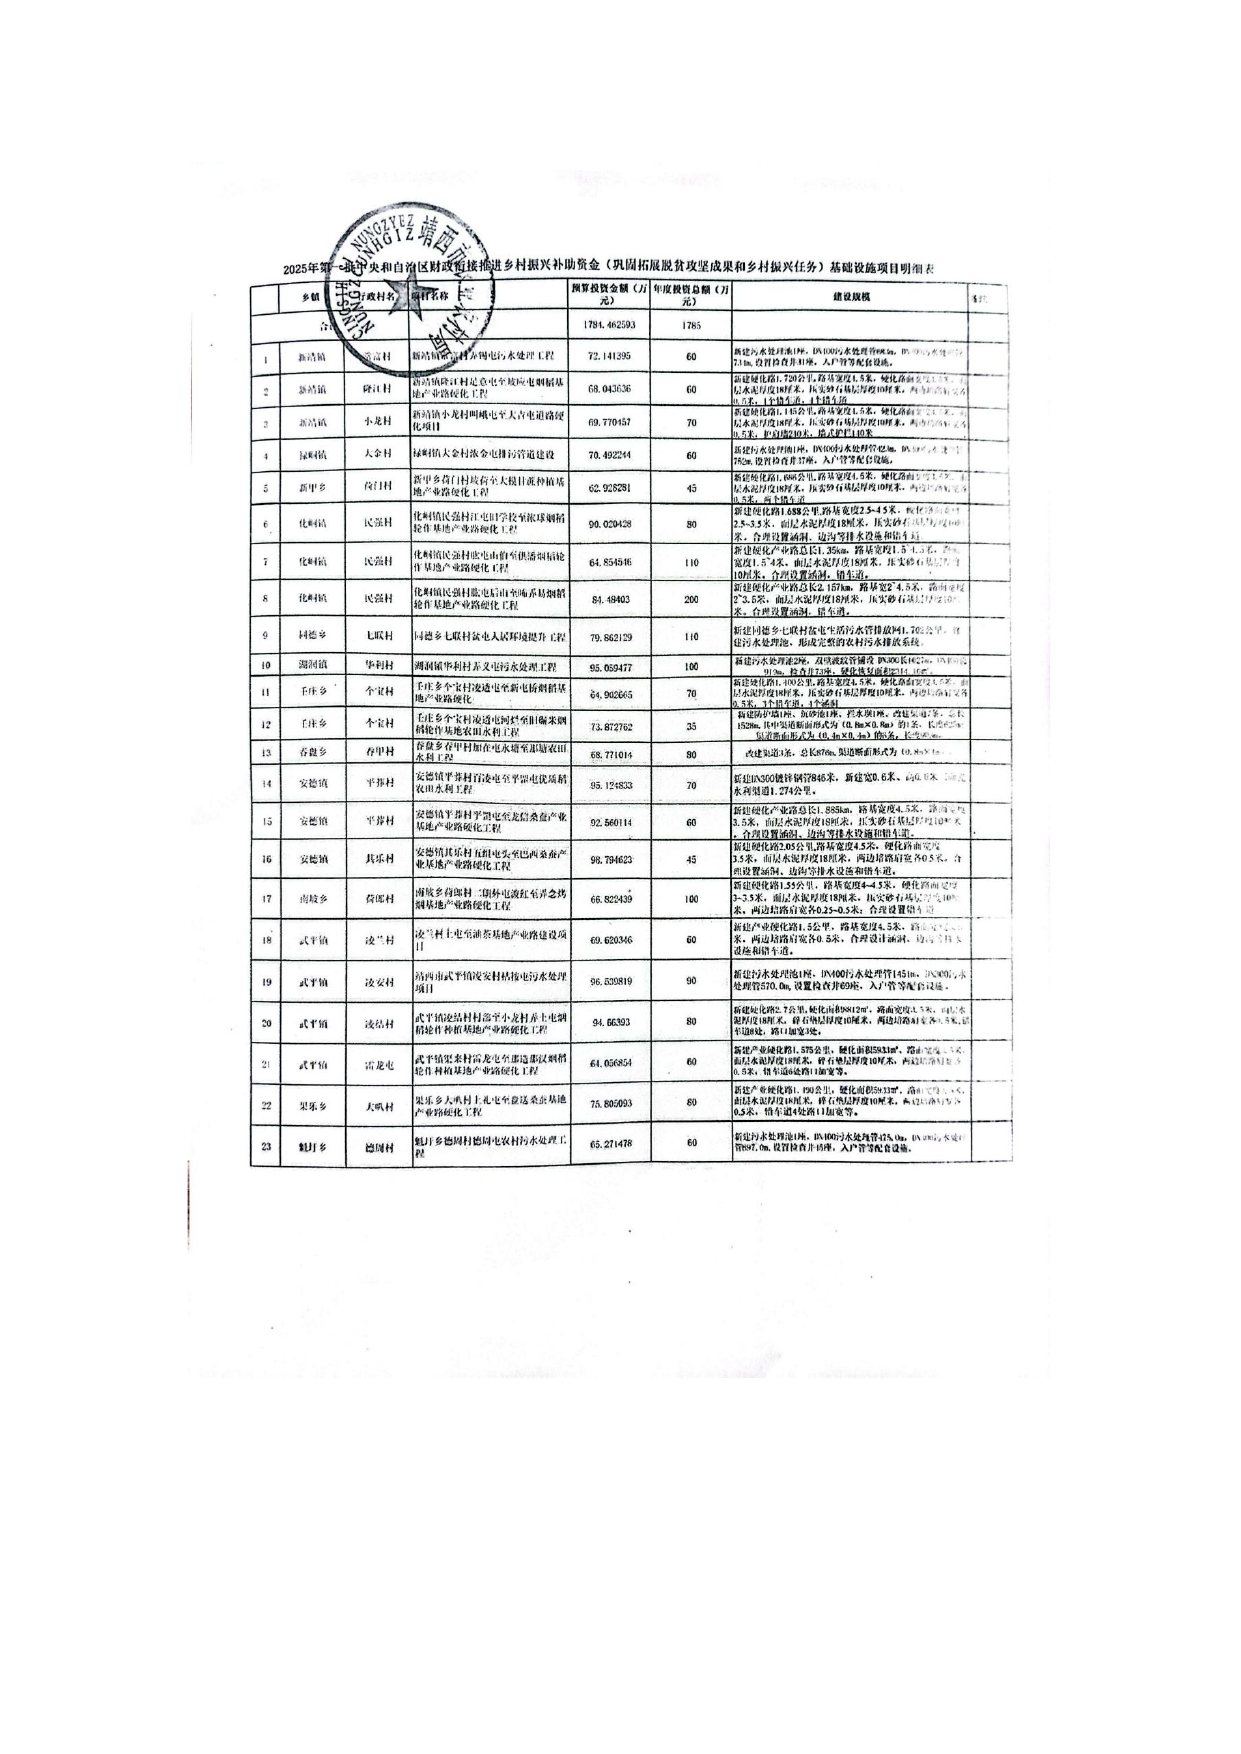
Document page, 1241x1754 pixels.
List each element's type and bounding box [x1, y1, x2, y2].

picture [187, 162, 1050, 1378]
